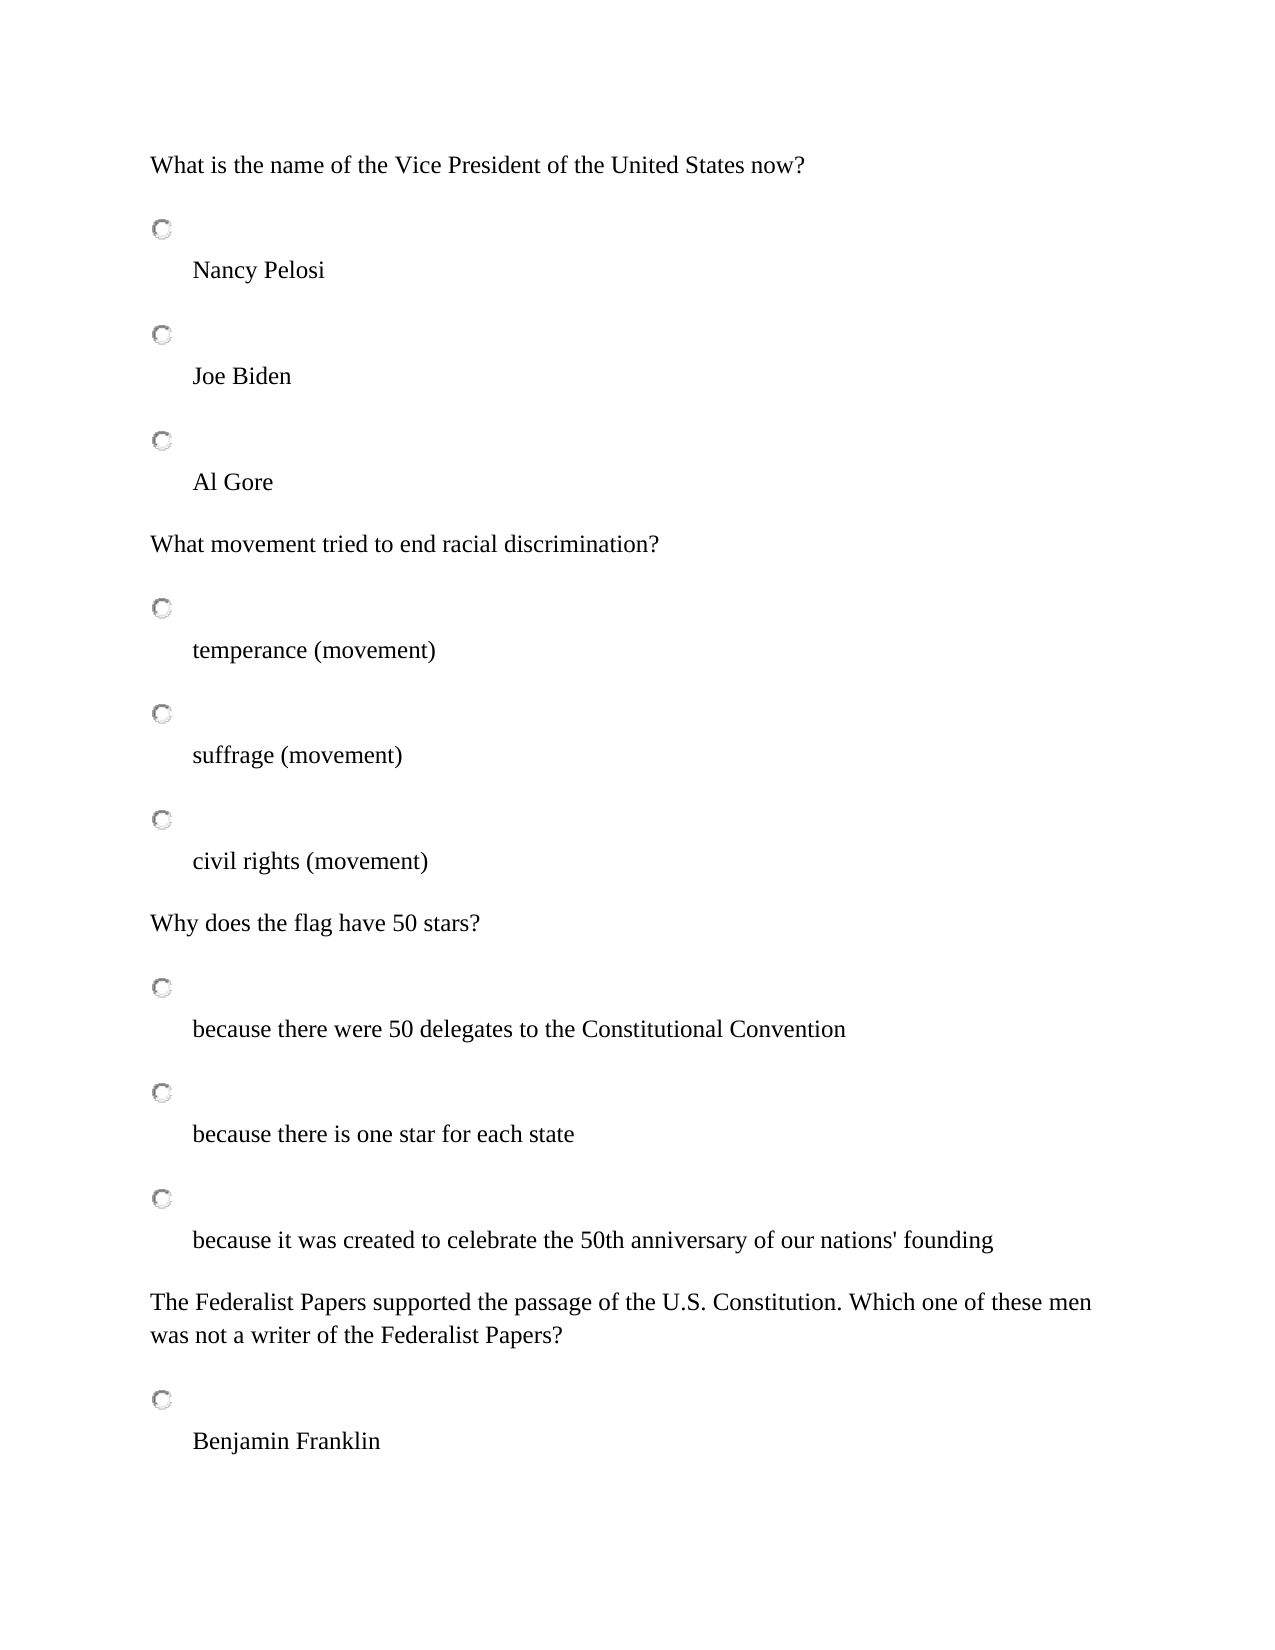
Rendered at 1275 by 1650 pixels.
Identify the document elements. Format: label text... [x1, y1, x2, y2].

text civil rights (movement) [150, 802, 1125, 875]
text Nancy Pelosi [150, 212, 1125, 284]
text Al Gore [150, 423, 1125, 496]
text temperance (movement) [150, 591, 1125, 663]
text because there is one star for each state [150, 1076, 1125, 1148]
text Benjamin Franklin [150, 1382, 1125, 1454]
text Joe Biden [150, 318, 1125, 390]
text Why does the flag have 50 stars? [150, 908, 1125, 937]
text because it was created to celebrate the 50th anniversary of our nations' founding [150, 1182, 1125, 1254]
text What movement tried to end racial discrimination? [150, 529, 1125, 558]
text What is the name of the Vice President of the United States now? [150, 150, 1125, 179]
text suffrage (movement) [150, 697, 1125, 769]
text because there were 50 delegates to the Constitutional Convention [150, 970, 1125, 1042]
text The Federalist Papers supported the passage of the U.S. Constitution. Which one of these men was not a writer of the Federalist Papers? [150, 1287, 1125, 1349]
